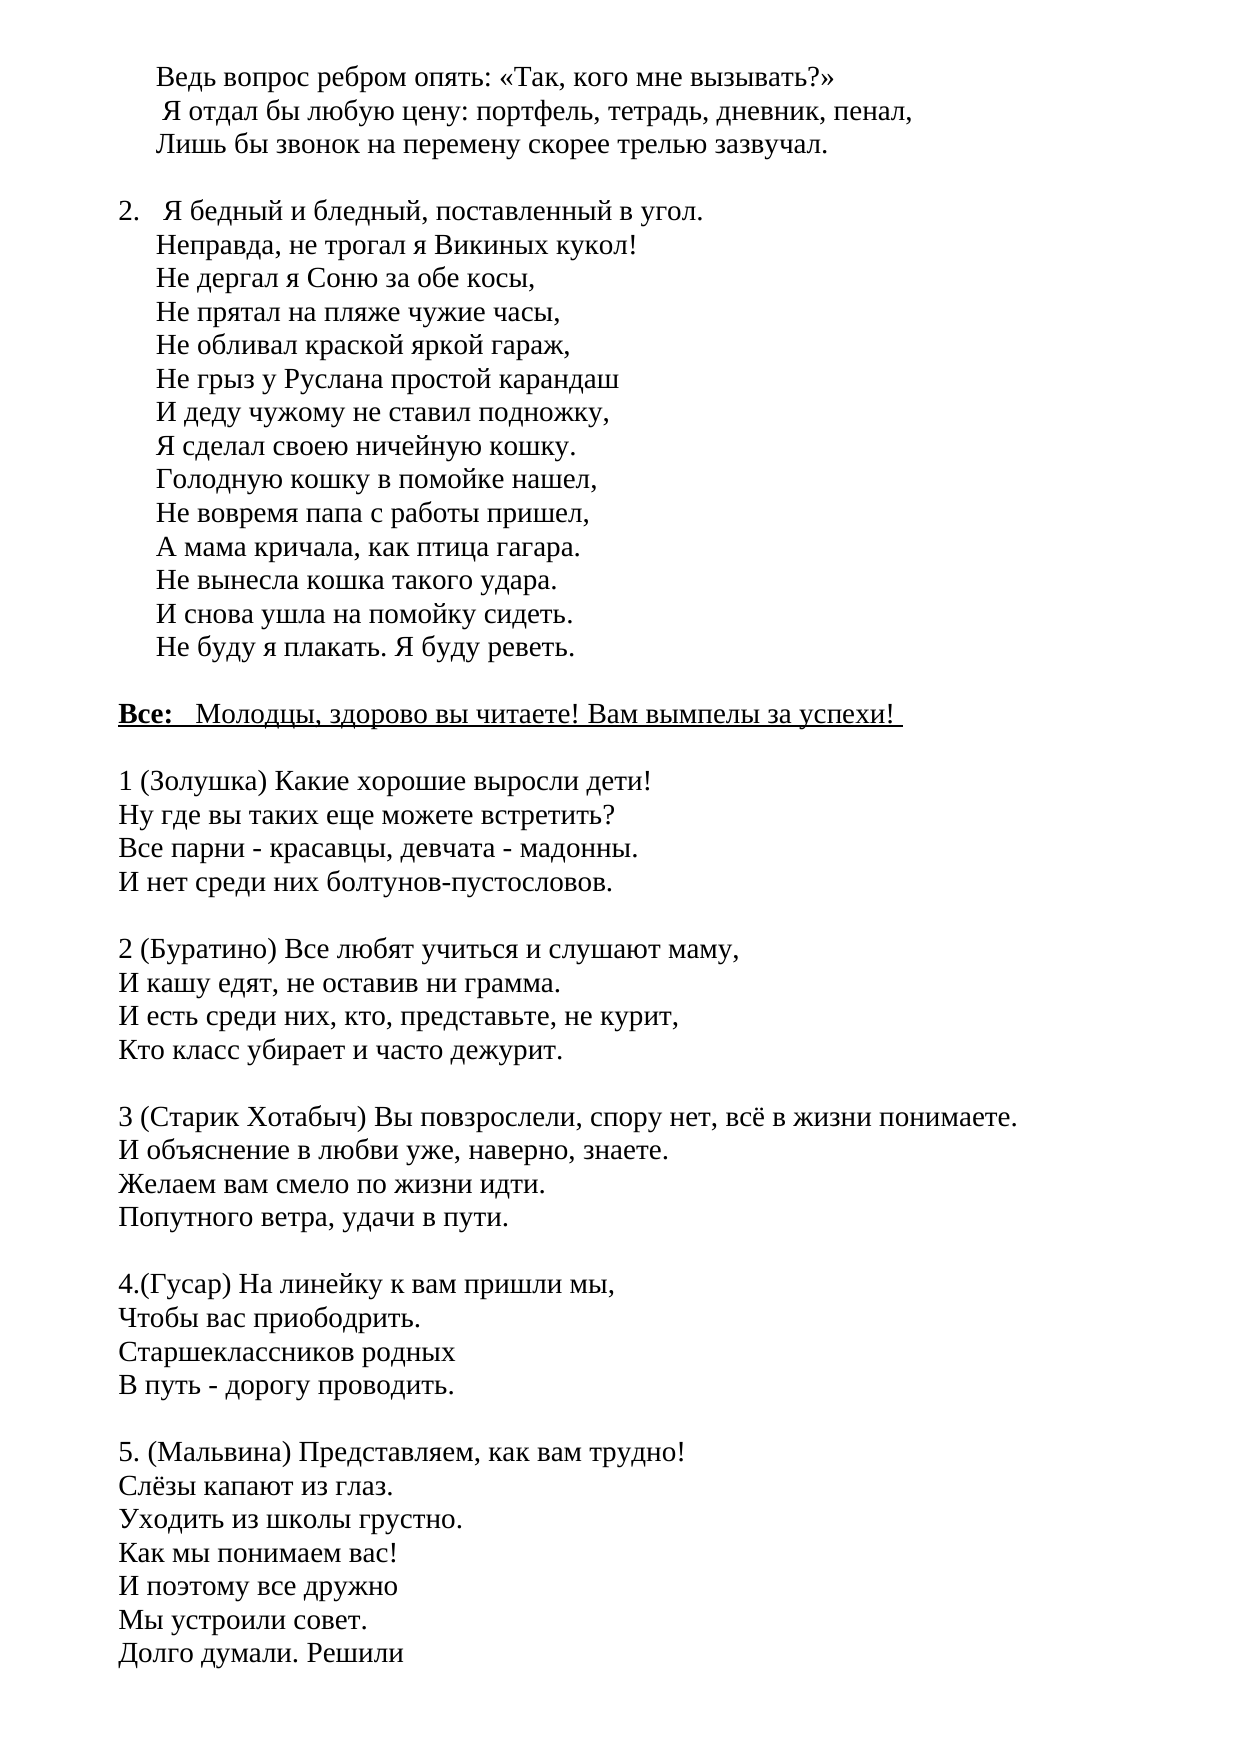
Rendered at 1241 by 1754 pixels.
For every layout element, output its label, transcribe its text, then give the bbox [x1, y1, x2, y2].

text И поэтому все дружно [118, 1568, 1181, 1602]
text Все: Молодцы, здорово вы читаете! Вам вымпелы за успехи! [118, 696, 1181, 730]
text Кто класс убирает и часто дежурит. [118, 1032, 1181, 1065]
text Ну где вы таких еще можете встретить? [118, 797, 1181, 831]
text Слёзы капают из глаз. [118, 1468, 1181, 1501]
text 1 (Золушка) Какие хорошие выросли дети! [118, 763, 1181, 797]
text 4.(Гусар) На линейку к вам пришли мы, [118, 1267, 1181, 1300]
text Неправда, не трогал я Викиных кукол! [156, 227, 1181, 260]
text Я отдал бы любую цену: портфель, тетрадь, дневник, пенал, [118, 93, 1181, 126]
text Лишь бы звонок на перемену скорее трелью зазвучал. [156, 126, 1181, 160]
text 2 (Буратино) Все любят учиться и слушают маму, [118, 931, 1181, 965]
text Не грыз у Руслана простой карандаш [156, 361, 1181, 394]
text В путь - дорогу проводить. [118, 1367, 1181, 1401]
text И снова ушла на помойку сидеть. [156, 596, 1181, 629]
text Я сделал своею ничейную кошку. [156, 428, 1181, 462]
text Голодную кошку в помойке нашел, [156, 462, 1181, 495]
text Долго думали. Решили [118, 1636, 1181, 1669]
text Желаем вам смело по жизни идти. [118, 1166, 1181, 1199]
text Не обливал краской яркой гараж, [156, 327, 1181, 361]
text Мы устроили совет. [118, 1602, 1181, 1636]
text И есть среди них, кто, представьте, не курит, [118, 998, 1181, 1032]
text Не буду я плакать. Я буду реветь. [156, 629, 1181, 663]
text Не прятал на пляже чужие часы, [156, 294, 1181, 327]
text 3 (Старик Хотабыч) Вы повзрослели, спору нет, всё в жизни понимаете. [118, 1099, 1181, 1132]
text И деду чужому не ставил подножку, [156, 394, 1181, 428]
text И объяснение в любви уже, наверно, знаете. [118, 1132, 1181, 1166]
text И кашу едят, не оставив ни грамма. [118, 965, 1181, 998]
text И нет среди них болтунов-пустословов. [118, 864, 1181, 898]
text Не вынесла кошка такого удара. [156, 562, 1181, 596]
text 5. (Мальвина) Представляем, как вам трудно! [118, 1434, 1181, 1468]
text Попутного ветра, удачи в пути. [118, 1199, 1181, 1233]
text Ведь вопрос ребром опять: «Так, кого мне вызывать?» [156, 59, 1181, 93]
text Старшеклассников родных [118, 1334, 1181, 1367]
text Не вовремя папа с работы пришел, [156, 495, 1181, 529]
text Уходить из школы грустно. [118, 1501, 1181, 1535]
text Не дергал я Соню за обе косы, [156, 260, 1181, 294]
text Как мы понимаем вас! [118, 1535, 1181, 1568]
text Чтобы вас приободрить. [118, 1300, 1181, 1334]
list Я бедный и бледный, поставленный в угол. [118, 193, 1181, 227]
text А мама кричала, как птица гагара. [156, 529, 1181, 562]
text Все парни - красавцы, девчата - мадонны. [118, 831, 1181, 864]
